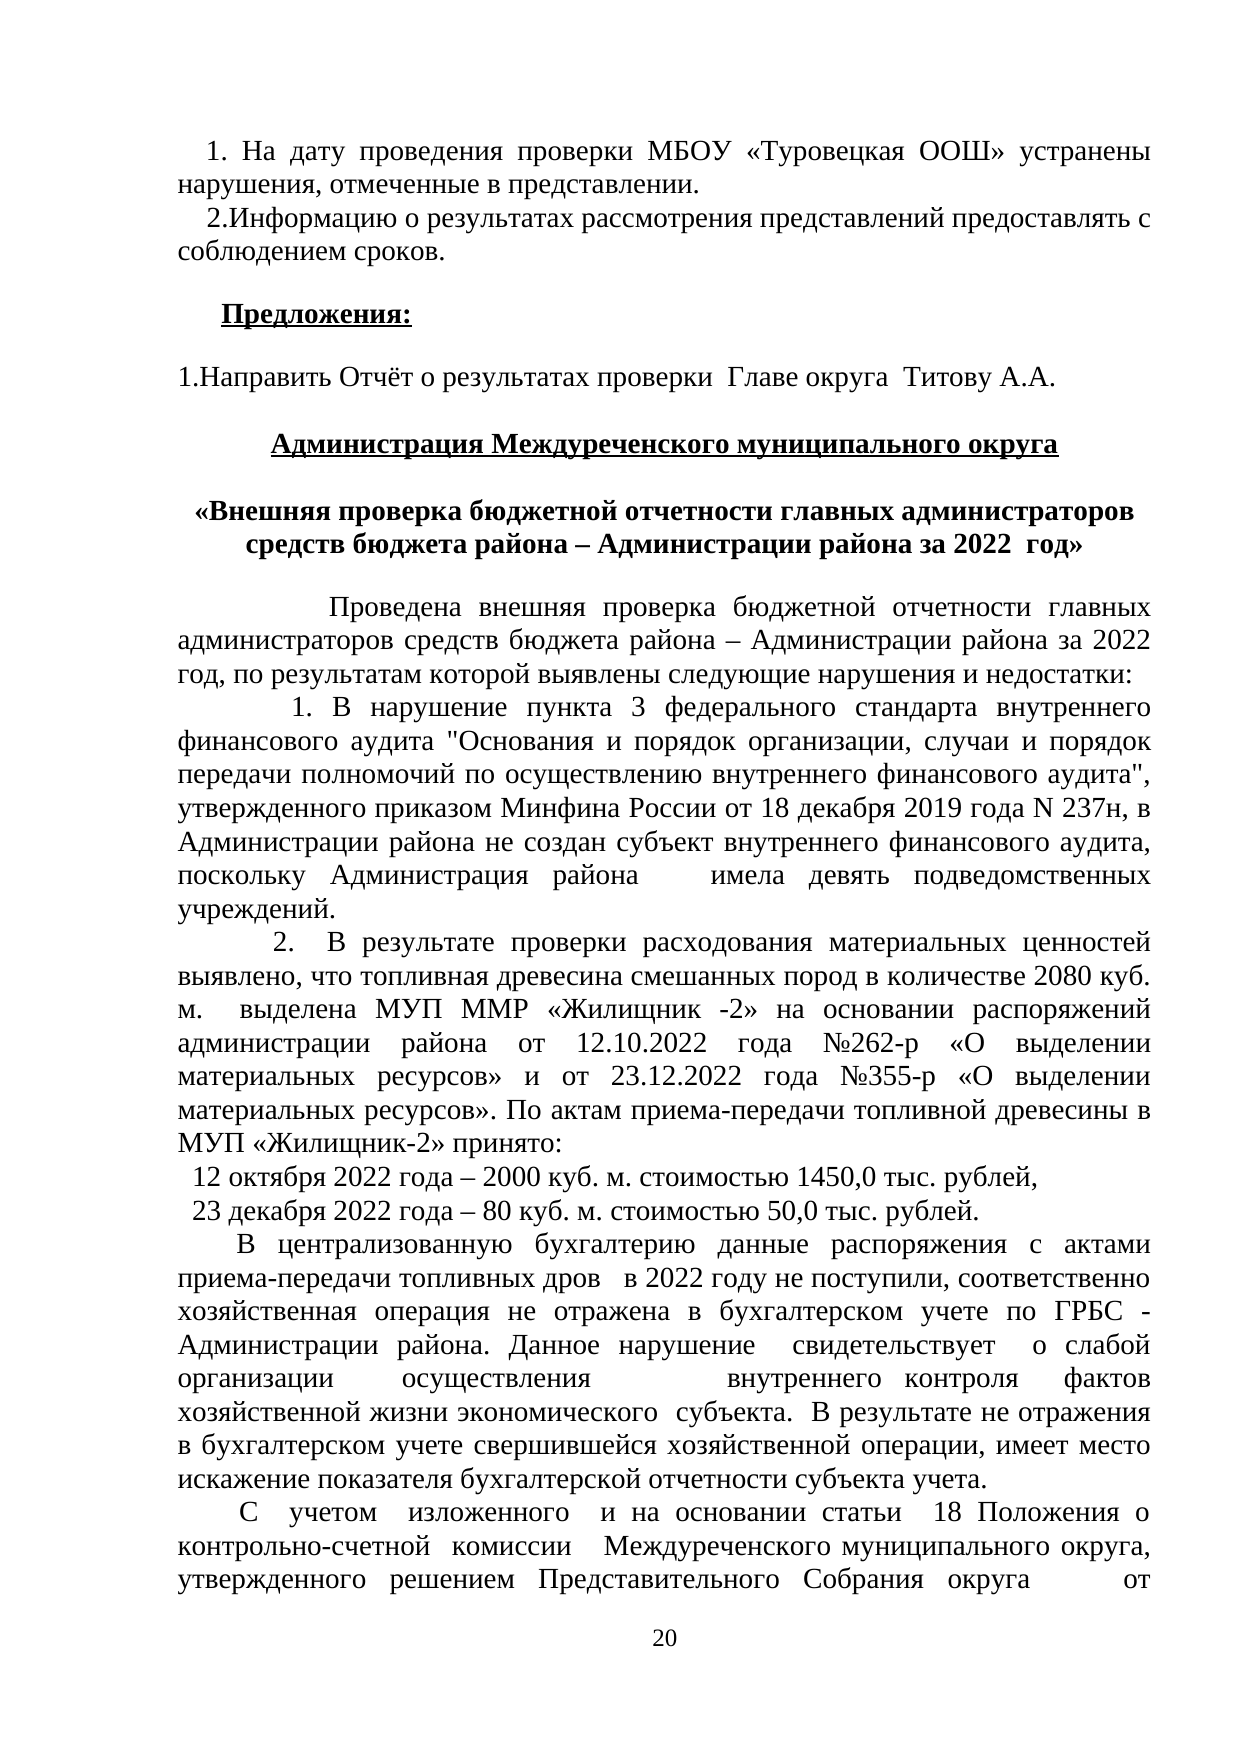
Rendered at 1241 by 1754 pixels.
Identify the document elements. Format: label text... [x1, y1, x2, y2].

text Проведена внешняя проверка бюджетной отчетности главных администраторов средств бюджета района – Администрации района за 2022 год, по результатам которой выявлены следующие нарушения и недостатки: [177, 589, 1152, 689]
text 1.Направить Отчёт о результатах проверки Главе округа Титову А.А. [177, 359, 1152, 392]
text Предложения: [177, 296, 1152, 330]
text 23 декабря 2022 года – 80 куб. м. стоимостью 50,0 тыс. рублей. [177, 1193, 1152, 1226]
text В централизованную бухгалтерию данные распоряжения с актами приема-передачи топливных дров в 2022 году не поступили, соответственно хозяйственная операция не отражена в бухгалтерском учете по ГРБС - Администрации района. Данное нарушение свидетельствует о слабой организации осуществления внутреннего контроля фактов хозяйственной жизни экономического субъекта. В результате не отражения в бухгалтерском учете свершившейся хозяйственной операции, имеет место искажение показателя бухгалтерской отчетности субъекта учета. [177, 1226, 1152, 1494]
text 2. В результате проверки расходования материальных ценностей выявлено, что топливная древесина смешанных пород в количестве 2080 куб. м. выделена МУП ММР «Жилищник -2» на основании распоряжений администрации района от 12.10.2022 года №262-р «О выделении материальных ресурсов» и от 23.12.2022 года №355-р «О выделении материальных ресурсов». По актам приема-передачи топливной древесины в МУП «Жилищник-2» принято: [177, 924, 1152, 1159]
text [177, 1494, 1152, 1595]
text 1. На дату проведения проверки МБОУ «Туровецкая ООШ» устранены нарушения, отмеченные в представлении. [177, 133, 1152, 200]
text 12 октября 2022 года – 2000 куб. м. стоимостью 1450,0 тыс. рублей, [177, 1159, 1152, 1193]
text Администрация Междуреченского муниципального округа [177, 426, 1152, 459]
text 2.Информацию о результатах рассмотрения представлений предоставлять с соблюдением сроков. [177, 200, 1152, 267]
text 1. В нарушение пункта 3 федерального стандарта внутреннего финансового аудита "Основания и порядок организации, случаи и порядок передачи полномочий по осуществлению внутреннего финансового аудита", утвержденного приказом Минфина России от 18 декабря 2019 года N 237н, в Администрации района не создан субъект внутреннего финансового аудита, поскольку Администрация района имела девять подведомственных учреждений. [177, 689, 1152, 924]
text «Внешняя проверка бюджетной отчетности главных администраторов средств бюджета района – Администрации района за 2022 год» [177, 493, 1152, 560]
